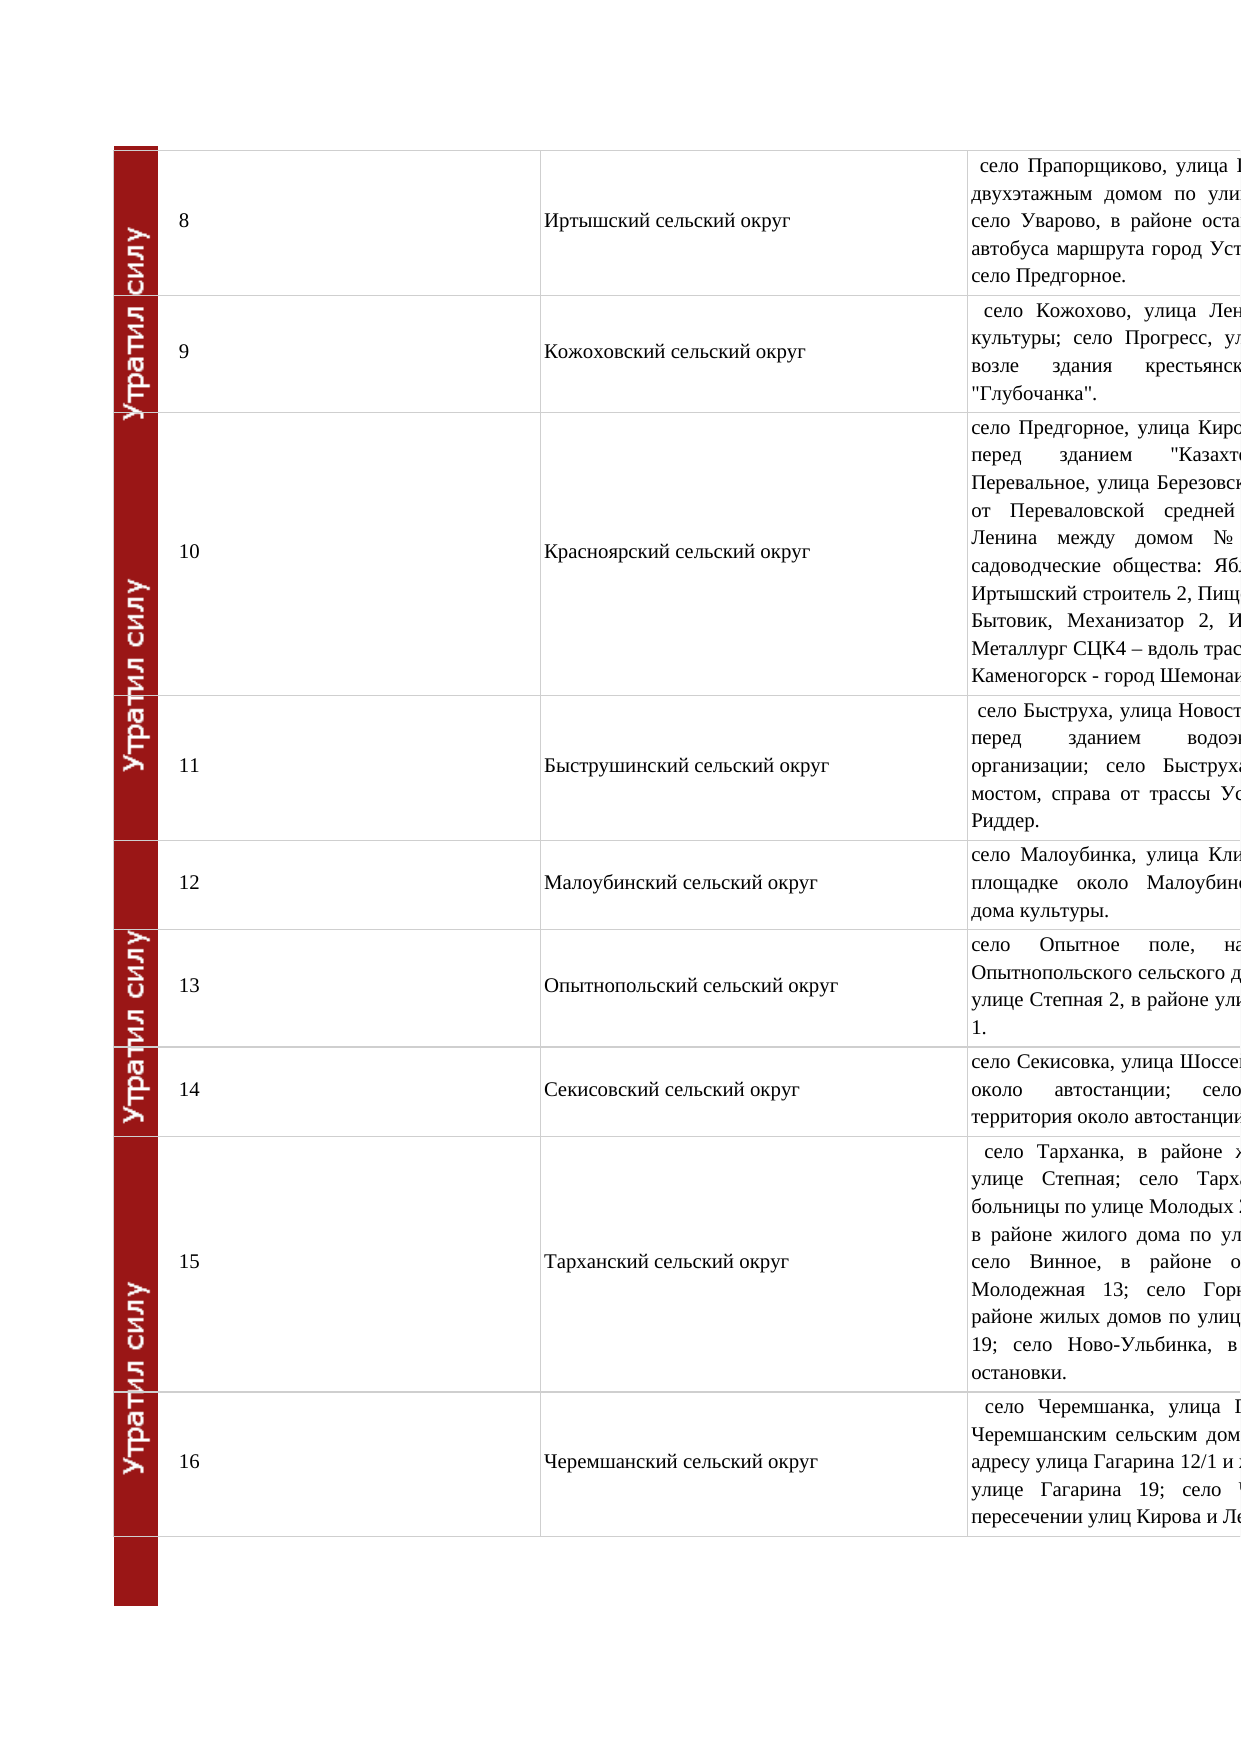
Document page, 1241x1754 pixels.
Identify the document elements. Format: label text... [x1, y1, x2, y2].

table_cell 16 [114, 1393, 540, 1536]
table_cell село Тарханка, в районе жилого дома по улице Степная; село Тарханка, в районе больницы по улице Молодых 2; село Тарханка, в районе жилого дома по улице Степная 58; село Винное, в районе остановки улица Молодежная 13; село Горная-Ульбинка, в районе жилых домов по улице Шоссейная 17-19; село Ново-Ульбинка, в районе дачной остановки. [968, 1137, 1240, 1391]
picture [114, 1537, 158, 1606]
table_cell село Прапорщиково, улица Школьная, перед двухэтажным домом по улице Школьная 1; село Уварово, в районе остановки рейсового автобуса маршрута город Усть-Каменогорск – село Предгорное. [968, 151, 1240, 295]
table_cell 9 [114, 296, 540, 412]
table_cell село Опытное поле, на площади у Опытнопольского сельского дома культуры по улице Степная 2, в районе улицы Центральная 1. [968, 930, 1240, 1046]
table_cell село Кожохово, улица Ленина возле дома культуры; село Прогресс, улица Кирова 10, возле здания крестьянского хозяйства "Глубочанка". [968, 296, 1240, 412]
table_cell Тарханский сельский округ [541, 1137, 967, 1391]
table_cell 12 [114, 841, 540, 929]
table_cell село Малоубинка, улица Клиновицкого 5, на площадке около Малоубинского сельского дома культуры. [968, 841, 1240, 929]
table_cell Быструшинский сельский округ [541, 696, 967, 839]
table_cell Иртышский сельский округ [541, 151, 967, 295]
table_cell 10 [114, 413, 540, 695]
table_cell 15 [114, 1137, 540, 1391]
table_cell село Предгорное, улица Кирова 47, площадка перед зданием "Казахтелеком"; село Перевальное, улица Березовская, через дорогу от Переваловской средней школы; улица Ленина между домом № 22 и № 26; садоводческие общества: Яблонька, Связист, Иртышский строитель 2, Пищевик 3, Вишенка, Бытовик, Механизатор 2, Иголочка, Алтай, Металлург СЦК4 – вдоль трассы – город Усть-Каменогорск - город Шемонаиха. [968, 413, 1240, 695]
table_cell село Черемшанка, улица Гагарина, между Черемшанским сельским домом культуры, по адресу улица Гагарина 12/1 и жилым домом по улице Гагарина 19; село Черемшанка, на пересечении улиц Кирова и Лениногорская. [968, 1393, 1240, 1536]
table_cell 14 [114, 1048, 540, 1136]
table_cell село Секисовка, улица Шоссейная, территория около автостанции; село Белокаменка, территория около автостанции. [968, 1048, 1240, 1136]
table_cell Малоубинский сельский округ [541, 841, 967, 929]
table_cell Секисовский сельский округ [541, 1048, 967, 1136]
table_cell Красноярский сельский округ [541, 413, 967, 695]
table_cell 11 [114, 696, 540, 839]
table_cell 8 [114, 151, 540, 295]
picture [114, 146, 158, 150]
table_cell Опытнопольский сельский округ [541, 930, 967, 1046]
table_cell 13 [114, 930, 540, 1046]
table_cell село Быструха, улица Новостройка, площадка перед зданием водоэксплуатационной организации; село Быструха, площадка за мостом, справа от трассы Усть-Каменогорск-Риддер. [968, 696, 1240, 839]
table_cell Черемшанский сельский округ [541, 1393, 967, 1536]
table_cell Кожоховский сельский округ [541, 296, 967, 412]
